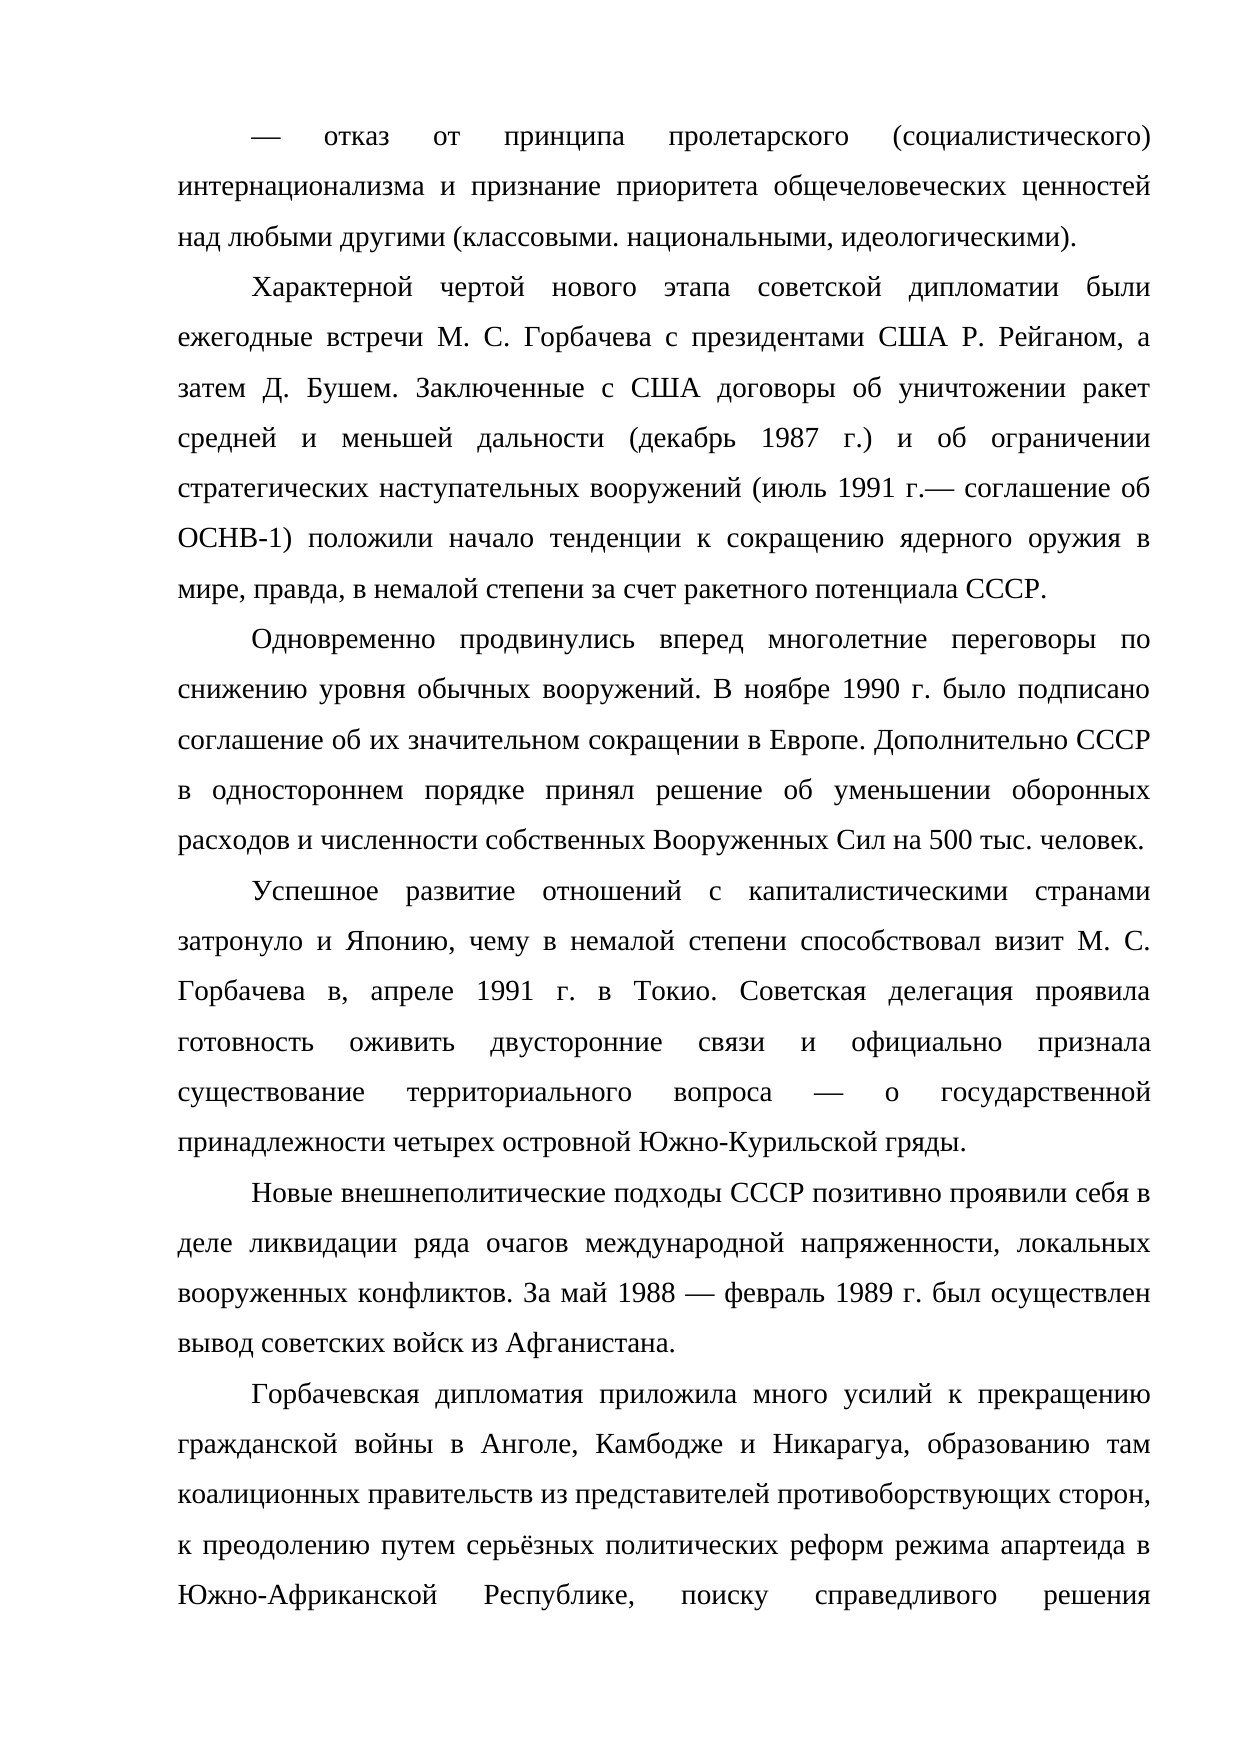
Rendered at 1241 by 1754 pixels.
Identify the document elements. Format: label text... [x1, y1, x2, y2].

text Характерной чертой нового этапа советской дипломатии были ежегодные встречи М. С. Горбачева с президентами США Р. Рейганом, а затем Д. Бушем. Заключенные с США договоры об уничтожении ракет средней и меньшей дальности (декабрь 1987 г.) и об ограничении стратегических наступательных вооружений (июль 1991 г.— соглашение об ОСНВ-1) положили начало тенденции к сокращению ядерного оружия в мире, правда, в немалой степени за счет ракетного потенциала СССР. [177, 269, 1152, 604]
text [177, 1376, 1152, 1611]
text Успешное развитие отношений с капиталистическими странами затронуло и Японию, чему в немалой степени способствовал визит М. С. Горбачева в, апреле 1991 г. в Токио. Советская делегация проявила готовность оживить двусторонние связи и официально признала существование территориального вопроса — о государственной принадлежности четырех островной Южно-Курильской гряды. [177, 873, 1152, 1158]
text Одновременно продвинулись вперед многолетние переговоры по снижению уровня обычных вооружений. В ноябре 1990 г. было подписано соглашение об их значительном сокращении в Европе. Дополнительно СССР в одностороннем порядке принял решение об уменьшении оборонных расходов и численности собственных Вооруженных Сил на 500 тыс. человек. [177, 621, 1152, 856]
text — отказ от принципа пролетарского (социалистического) интернационализма и признание приоритета общечеловеческих ценностей над любыми другими (классовыми. национальными, идеологическими). [177, 118, 1152, 252]
text Новые внешнеполитические подходы СССР позитивно проявили себя в деле ликвидации ряда очагов международной напряженности, локальных вооруженных конфликтов. За май 1988 — февраль 1989 г. был осуществлен вывод советских войск из Афганистана. [177, 1175, 1152, 1359]
